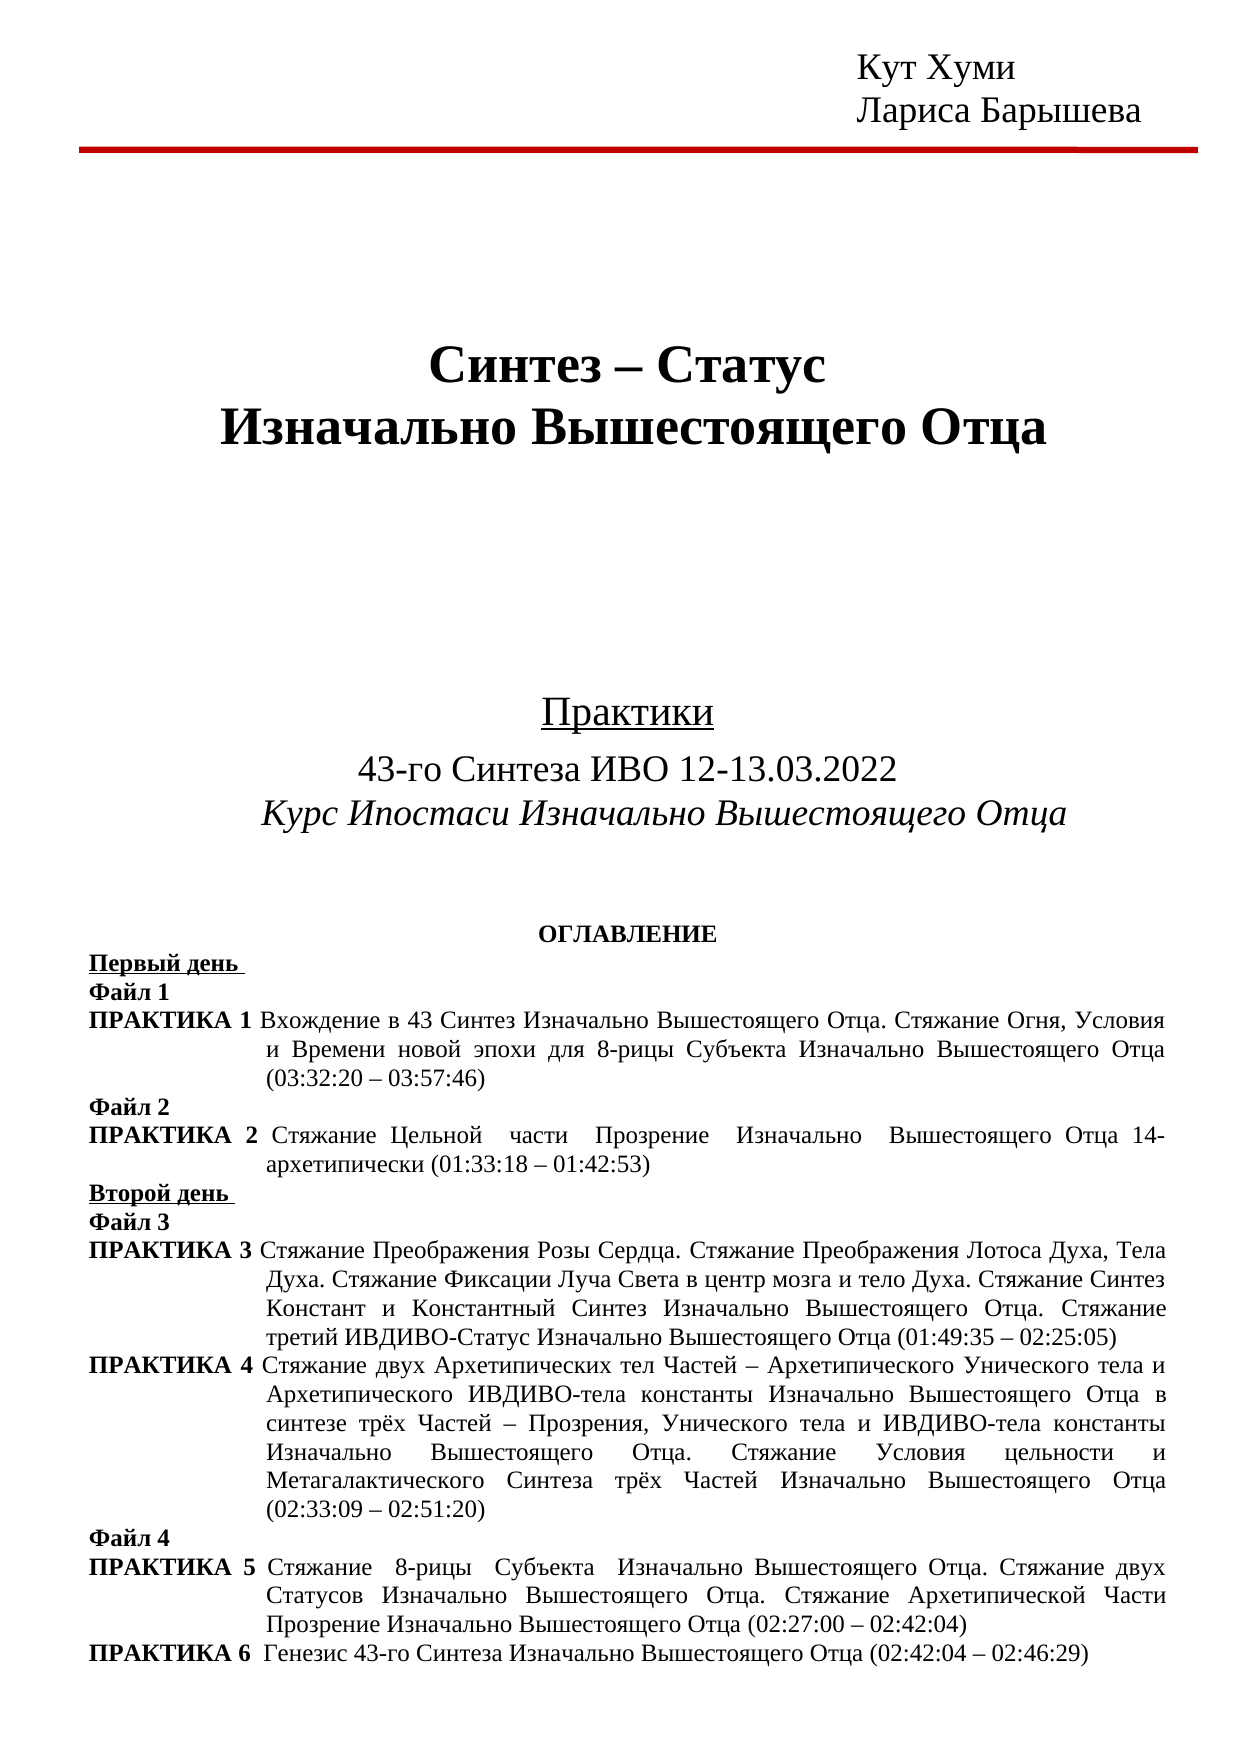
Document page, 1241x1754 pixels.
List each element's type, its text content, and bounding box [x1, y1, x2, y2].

text Лариса Барышева [89, 87, 1167, 131]
text Файл 3 [89, 1207, 1167, 1236]
text Второй день [89, 1178, 1167, 1207]
text Первый день [89, 948, 1167, 977]
text ПРАКТИКА 1 Вхождение в 43 Синтез Изначально Вышестоящего Отца. Стяжание Огня, Условия и Времени новой эпохи для 8-рицы Субъекта Изначально Вышестоящего Отца (03:32:20 – 03:57:46) [89, 1006, 1167, 1092]
text ПРАКТИКА 5 Стяжание 8-рицы Субъекта Изначально Вышестоящего Отца. Стяжание двух Статусов Изначально Вышестоящего Отца. Стяжание Архетипической Части Прозрение Изначально Вышестоящего Отца (02:27:00 – 02:42:04) [89, 1552, 1167, 1638]
text Файл 2 [89, 1092, 1167, 1121]
text Файл 1 [89, 977, 1167, 1006]
text Файл 4 [89, 1523, 1167, 1552]
text 43-го Синтеза ИВО 12-13.03.2022 [89, 747, 1167, 790]
text ОГЛАВЛЕНИЕ [89, 919, 1167, 948]
text ПРАКТИКА 2 Стяжание Цельной части Прозрение Изначально Вышестоящего Отца 14-архетипически (01:33:18 – 01:42:53) [89, 1121, 1167, 1178]
text Синтез – Статус Изначально Вышестоящего Отца [89, 332, 1167, 456]
text ПРАКТИКА 6 Генезис 43-го Синтеза Изначально Вышестоящего Отца (02:42:04 – 02:46:29) [89, 1638, 1167, 1667]
text Практики [89, 686, 1167, 734]
text Кут Хуми [89, 44, 1167, 87]
text Курс Ипостаси Изначально Вышестоящего Отца [162, 790, 1167, 833]
text ПРАКТИКА 3 Стяжание Преображения Розы Сердца. Стяжание Преображения Лотоса Духа, Тела Духа. Стяжание Фиксации Луча Света в центр мозга и тело Духа. Стяжание Синтез Констант и Константный Синтез Изначально Вышестоящего Отца. Стяжание третий ИВДИВО-Статус Изначально Вышестоящего Отца (01:49:35 – 02:25:05) [89, 1236, 1167, 1351]
text ПРАКТИКА 4 Стяжание двух Архетипических тел Частей – Архетипического Унического тела и Архетипического ИВДИВО-тела константы Изначально Вышестоящего Отца в синтезе трёх Частей – Прозрения, Унического тела и ИВДИВО-тела константы Изначально Вышестоящего Отца. Стяжание Условия цельности и Метагалактического Синтеза трёх Частей Изначально Вышестоящего Отца (02:33:09 – 02:51:20) [89, 1351, 1167, 1523]
